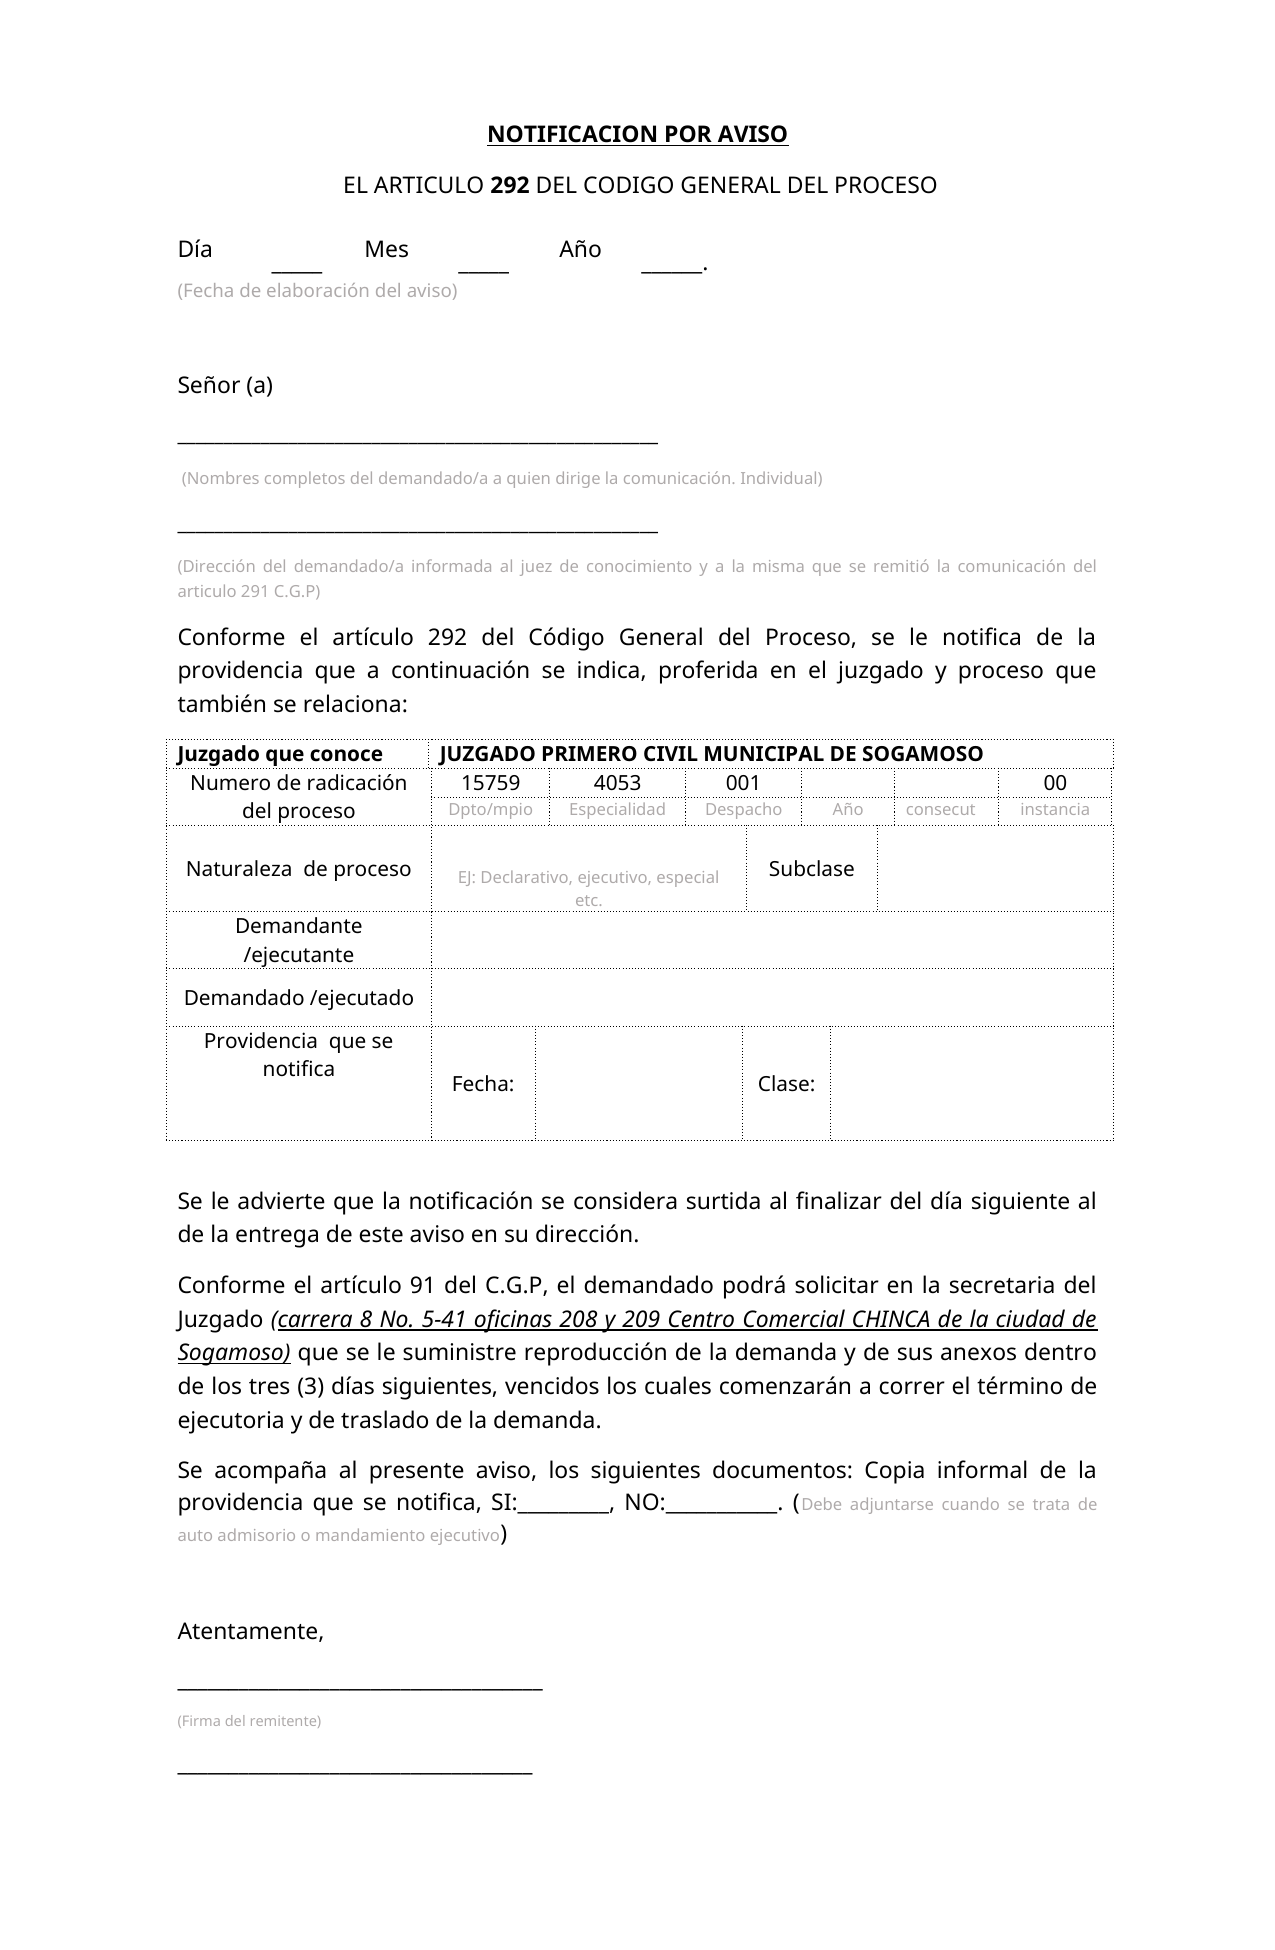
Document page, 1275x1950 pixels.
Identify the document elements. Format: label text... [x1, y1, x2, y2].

table_header Año [536, 219, 625, 277]
text Conforme el artículo 292 del Código General del Proceso, se le notifica de la providencia que a continuación se indica, proferida en el juzgado y proceso que también se relaciona: [177, 621, 1098, 719]
table_cell Especialidad [550, 797, 685, 825]
table_header Mes [342, 219, 431, 277]
table_cell Dpto/mpio [431, 797, 549, 825]
table_cell Año [802, 797, 894, 825]
table_header JUZGADO PRIMERO CIVIL MUNICIPAL DE SOGAMOSO [428, 739, 1113, 768]
table_cell 4053 [550, 768, 685, 797]
table_cell 00 [999, 768, 1112, 797]
table_cell Demandante /ejecutante [166, 911, 431, 968]
text ____________________________________________________ [177, 508, 1098, 536]
text (Fecha de elaboración del aviso) [177, 277, 1098, 303]
text (Nombres completos del demandado/a a quien dirige la comunicación. Individual) [177, 467, 1098, 489]
table_cell 001 [685, 768, 802, 797]
table_cell Naturaleza de proceso [166, 825, 431, 911]
table_header _____ [252, 219, 342, 277]
table_cell Numero de radicación del proceso [166, 768, 431, 825]
table_cell Fecha: [431, 1026, 535, 1140]
table_header ______. [625, 219, 724, 277]
table_cell Subclase [746, 825, 877, 911]
table_cell Providencia que se notifica [166, 1026, 431, 1140]
table_cell [830, 1026, 1113, 1140]
text (Firma del remitente) [177, 1711, 1098, 1731]
table_cell [802, 768, 894, 797]
table_cell Demandado /ejecutado [166, 968, 431, 1026]
table_cell instancia [999, 797, 1112, 825]
table_cell Despacho [685, 797, 802, 825]
text Atentamente, [177, 1615, 1098, 1646]
text ____________________________________________________ [177, 419, 1098, 448]
text Señor (a) [177, 369, 1098, 400]
table_header Juzgado que conoce [166, 739, 428, 768]
text (Dirección del demandado/a informada al juez de conocimiento y a la misma que se remitió la comunicación del articulo 291 C.G.P) [177, 555, 1098, 602]
table_cell Clase: [743, 1026, 830, 1140]
text ____________________________________ [177, 1663, 1098, 1694]
table_cell [877, 825, 1113, 911]
text Se le advierte que la notificación se considera surtida al finalizar del día siguiente al de la entrega de este aviso en su dirección. [177, 1184, 1098, 1249]
table_cell 15759 [431, 768, 549, 797]
text NOTIFICACION POR AVISO [177, 118, 1098, 149]
table_cell [431, 968, 1113, 1026]
table_header _____ [431, 219, 536, 277]
table_cell [894, 768, 999, 797]
table_cell [431, 911, 1113, 968]
text Conforme el artículo 91 del C.G.P, el demandado podrá solicitar en la secretaria del Juzgado (carrera 8 No. 5-41 oficinas 208 y 209 Centro Comercial CHINCA de la ciudad de Sogamoso) que se le suministre reproducción de la demanda y de sus anexos dentro de los tres (3) días siguientes, vencidos los cuales comenzarán a correr el término de ejecutoria y de traslado de la demanda. [177, 1269, 1098, 1435]
table_cell [535, 1026, 743, 1140]
text ___________________________________ [177, 1747, 1098, 1779]
table_cell EJ: Declarativo, ejecutivo, especial etc. [431, 825, 746, 911]
table_header Día [166, 219, 252, 277]
text EL ARTICULO 292 DEL CODIGO GENERAL DEL PROCESO [177, 168, 1098, 200]
table_cell consecut [894, 797, 999, 825]
text Se acompaña al presente aviso, los siguientes documentos: Copia informal de la providencia que se notifica, SI:_________, NO:___________. (Debe adjuntarse cuando se trata de auto admisorio o mandamiento ejecutivo) [177, 1454, 1098, 1548]
